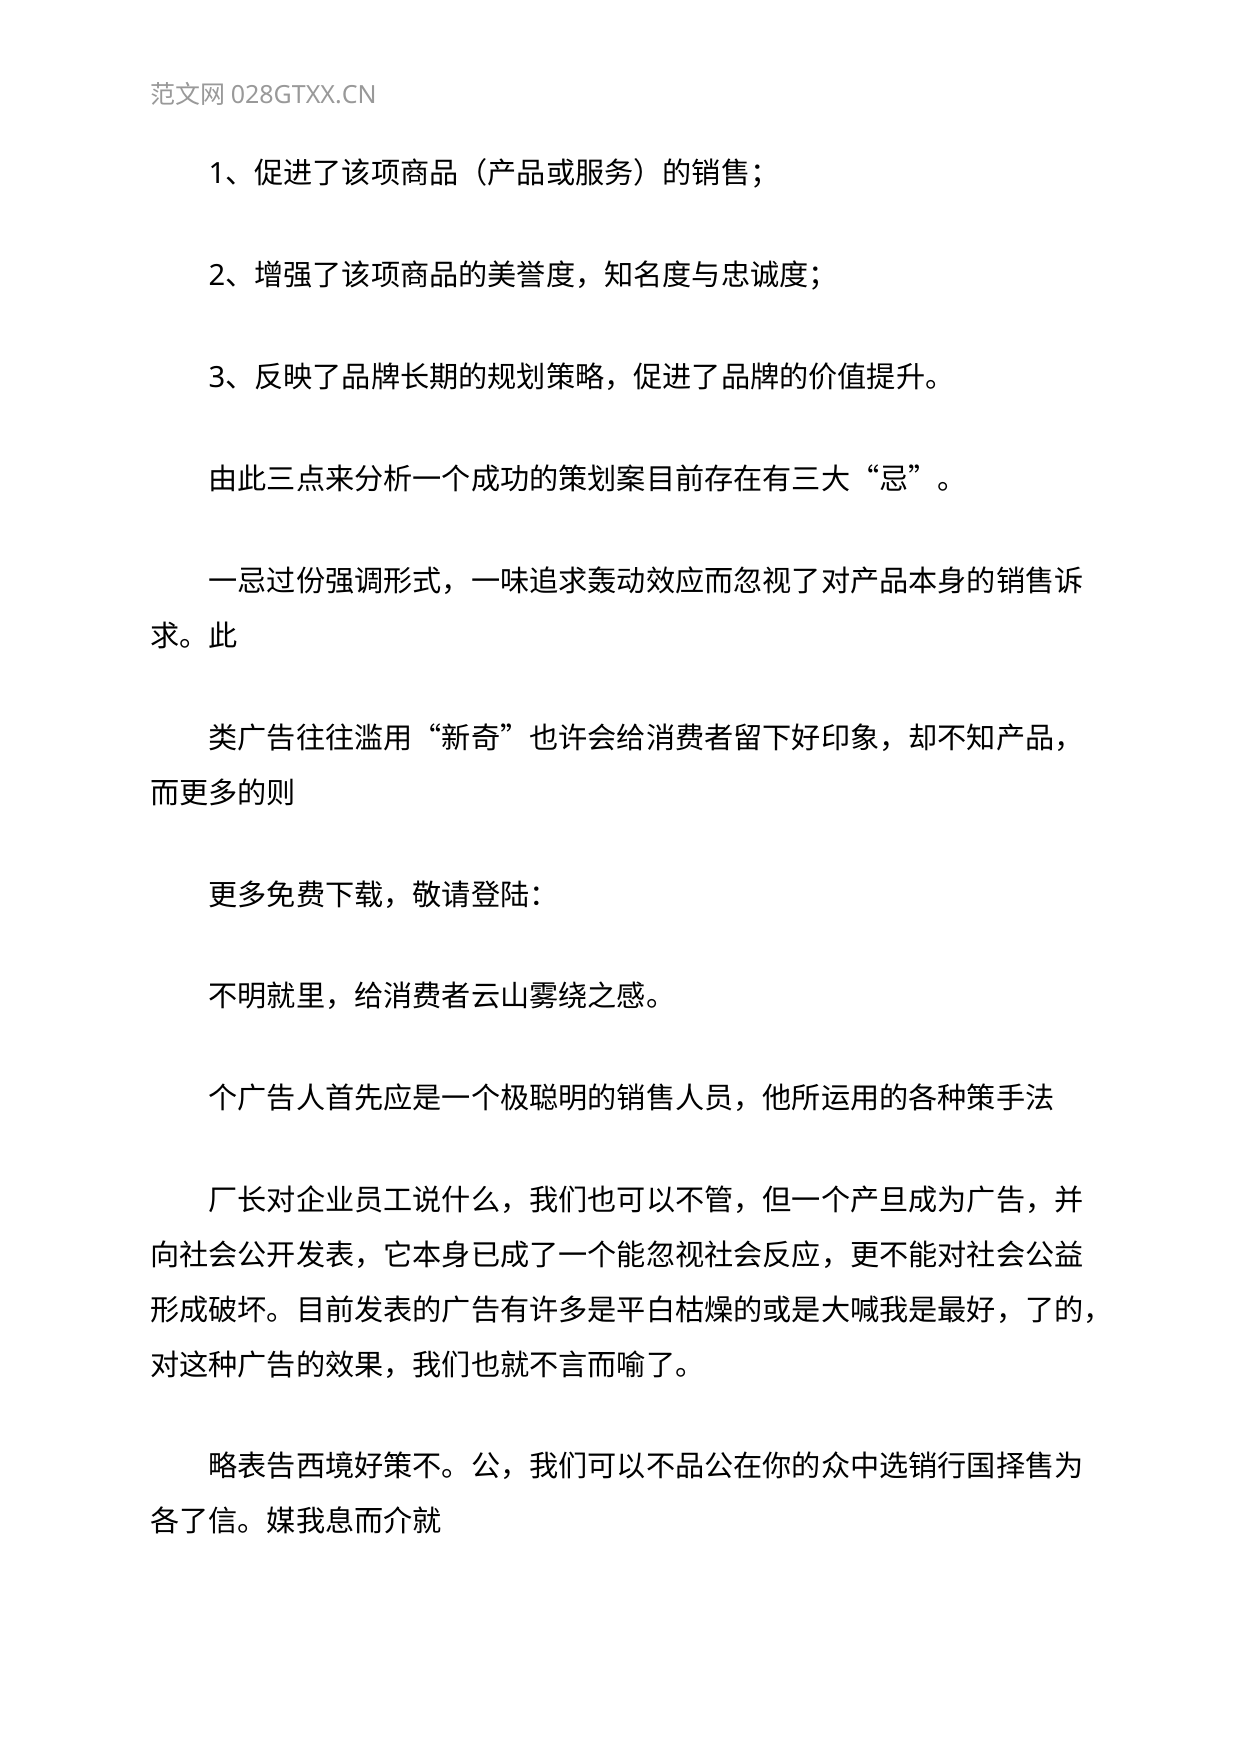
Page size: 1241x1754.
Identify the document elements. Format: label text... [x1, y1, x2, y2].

text 不明就里，给消费者云山雾绕之感。 [150, 973, 1090, 1015]
text 更多免费下载，敬请登陆： [150, 871, 1090, 913]
text 类广告往往滥用“新奇”也许会给消费者留下好印象，却不知产品，而更多的则 [150, 714, 1090, 812]
text 一忌过份强调形式，一味追求轰动效应而忽视了对产品本身的销售诉求。此 [150, 558, 1090, 655]
text 1、促进了该项商品（产品或服务）的销售； [150, 150, 1090, 192]
text 2、增强了该项商品的美誉度，知名度与忠诚度； [150, 252, 1090, 294]
text 略表告西境好策不。公，我们可以不品公在你的众中选销行国择售为各了信。媒我息而介就 [150, 1443, 1090, 1540]
text 厂长对企业员工说什么，我们也可以不管，但一个产旦成为广告，并向社会公开发表，它本身已成了一个能忽视社会反应，更不能对社会公益形成破坏。目前发表的广告有许多是平白枯燥的或是大喊我是最好，了的，对这种广告的效果，我们也就不言而喻了。 [150, 1176, 1090, 1383]
text 个广告人首先应是一个极聪明的销售人员，他所运用的各种策手法 [150, 1074, 1090, 1117]
text 3、反映了品牌长期的规划策略，促进了品牌的价值提升。 [150, 354, 1090, 396]
text 由此三点来分析一个成功的策划案目前存在有三大“忌”。 [150, 456, 1090, 498]
